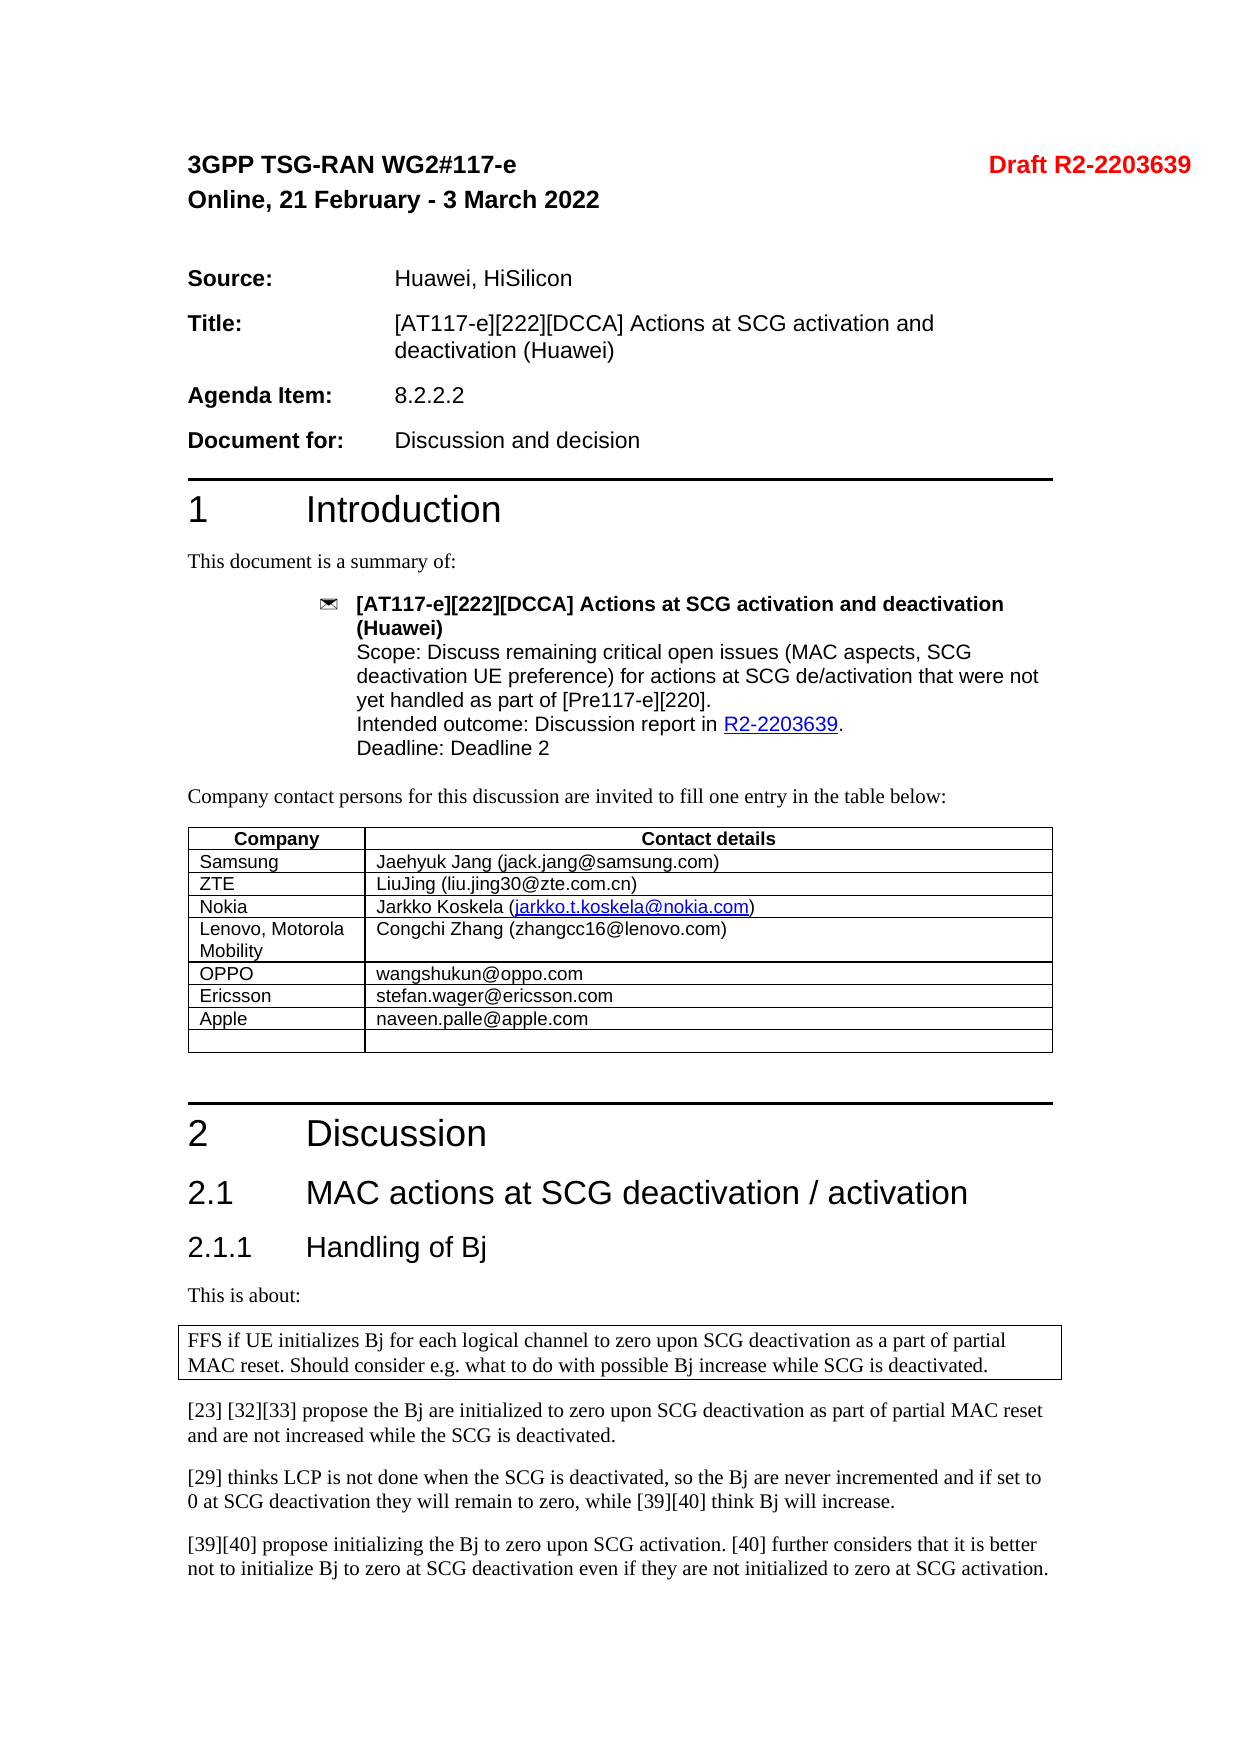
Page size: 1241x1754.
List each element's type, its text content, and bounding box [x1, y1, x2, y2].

subtitle 1 Introduction [187, 479, 1053, 531]
subtitle 2.1 MAC actions at SCG deactivation / activation [187, 1173, 1053, 1211]
table_cell naveen.palle@apple.com [366, 1008, 1052, 1029]
table_cell Jarkko Koskela (jarkko.t.koskela@nokia.com) [366, 896, 1052, 917]
table_cell Nokia [189, 896, 364, 917]
text This is about: [187, 1282, 1053, 1307]
table_cell Congchi Zhang (zhangcc16@lenovo.com) [366, 918, 1052, 961]
text [29] thinks LCP is not done when the SCG is deactivated, so the Bj are never incremented and if set to 0 at SCG deactivation they will remain to zero, while [39][40] think Bj will increase. [187, 1465, 1053, 1513]
text Scope: Discuss remaining critical open issues (MAC aspects, SCG deactivation UE preference) for actions at SCG de/activation that were not yet handled as part of [Pre117-e][220]. [319, 640, 1053, 712]
text Agenda Item: 8.2.2.2 [187, 382, 1053, 408]
text Intended outcome: Discussion report in R2-2203639. [319, 712, 1053, 736]
text FFS if UE initializes Bj for each logical channel to zero upon SCG deactivation as a part of partial MAC reset. Should consider e.g. what to do with possible Bj increase while SCG is deactivated. [179, 1326, 1061, 1379]
table_cell ZTE [189, 873, 364, 894]
table_cell LiuJing (liu.jing30@zte.com.cn) [366, 873, 1052, 894]
table_cell wangshukun@oppo.com [366, 963, 1052, 984]
subtitle 2.1.1 Handling of Bj [187, 1230, 1053, 1264]
text [AT117-e][222][DCCA] Actions at SCG activation and deactivation (Huawei) [319, 592, 1053, 640]
table_cell stefan.wager@ericsson.com [366, 985, 1052, 1007]
table_cell Samsung [189, 850, 364, 872]
text Title: [AT117-e][222][DCCA] Actions at SCG activation and deactivation (Huawei) [187, 310, 1053, 363]
text Deadline: Deadline 2 [319, 736, 1053, 760]
text This document is a summary of: [187, 549, 1053, 573]
subtitle 2 Discussion [187, 1103, 1053, 1154]
text Document for: Discussion and decision [187, 427, 1053, 453]
text [23] [32][33] propose the Bj are initialized to zero upon SCG deactivation as part of partial MAC reset and are not increased while the SCG is deactivated. [187, 1398, 1053, 1447]
table_cell OPPO [189, 963, 364, 984]
table_header Contact details [366, 828, 1052, 849]
table_cell [366, 1030, 1052, 1052]
table_cell Ericsson [189, 985, 364, 1007]
table_header Company [189, 828, 364, 849]
table_cell Lenovo, Motorola Mobility [189, 918, 364, 961]
table_cell Apple [189, 1008, 364, 1029]
text 3GPP TSG-RAN WG2#117-e Draft R2-2203639 [187, 150, 1053, 179]
text [39][40] propose initializing the Bj to zero upon SCG activation. [40] further considers that it is better not to initialize Bj to zero at SCG deactivation even if they are not initialized to zero at SCG activation. [187, 1532, 1053, 1580]
table_cell Jaehyuk Jang (jack.jang@samsung.com) [366, 850, 1052, 872]
text Company contact persons for this discussion are invited to fill one entry in the table below: [187, 784, 1053, 808]
table_cell [189, 1030, 364, 1052]
text Online, 21 February - 3 March 2022 [187, 185, 1053, 214]
text Source: Huawei, HiSilicon [187, 265, 1053, 291]
